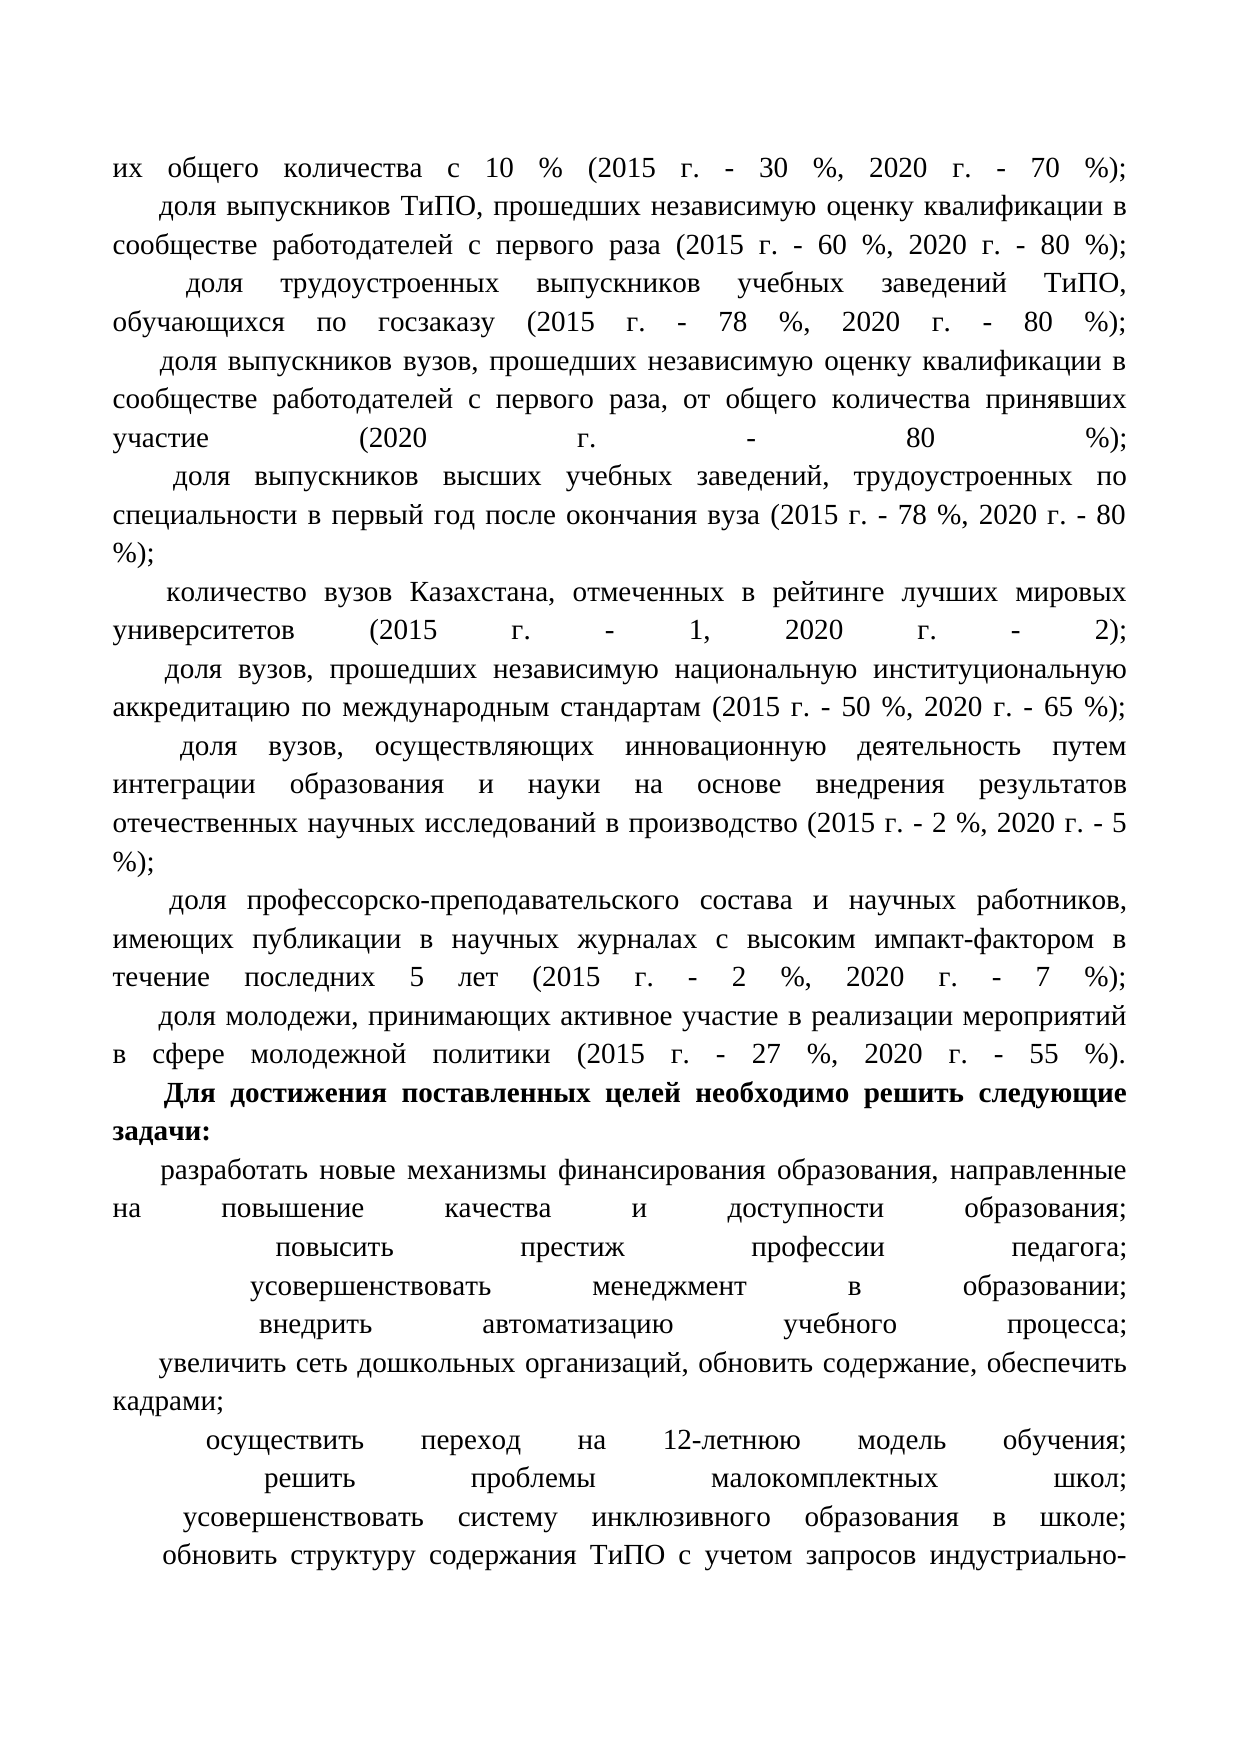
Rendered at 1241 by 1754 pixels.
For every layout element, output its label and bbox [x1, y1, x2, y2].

text [112, 150, 1128, 1571]
